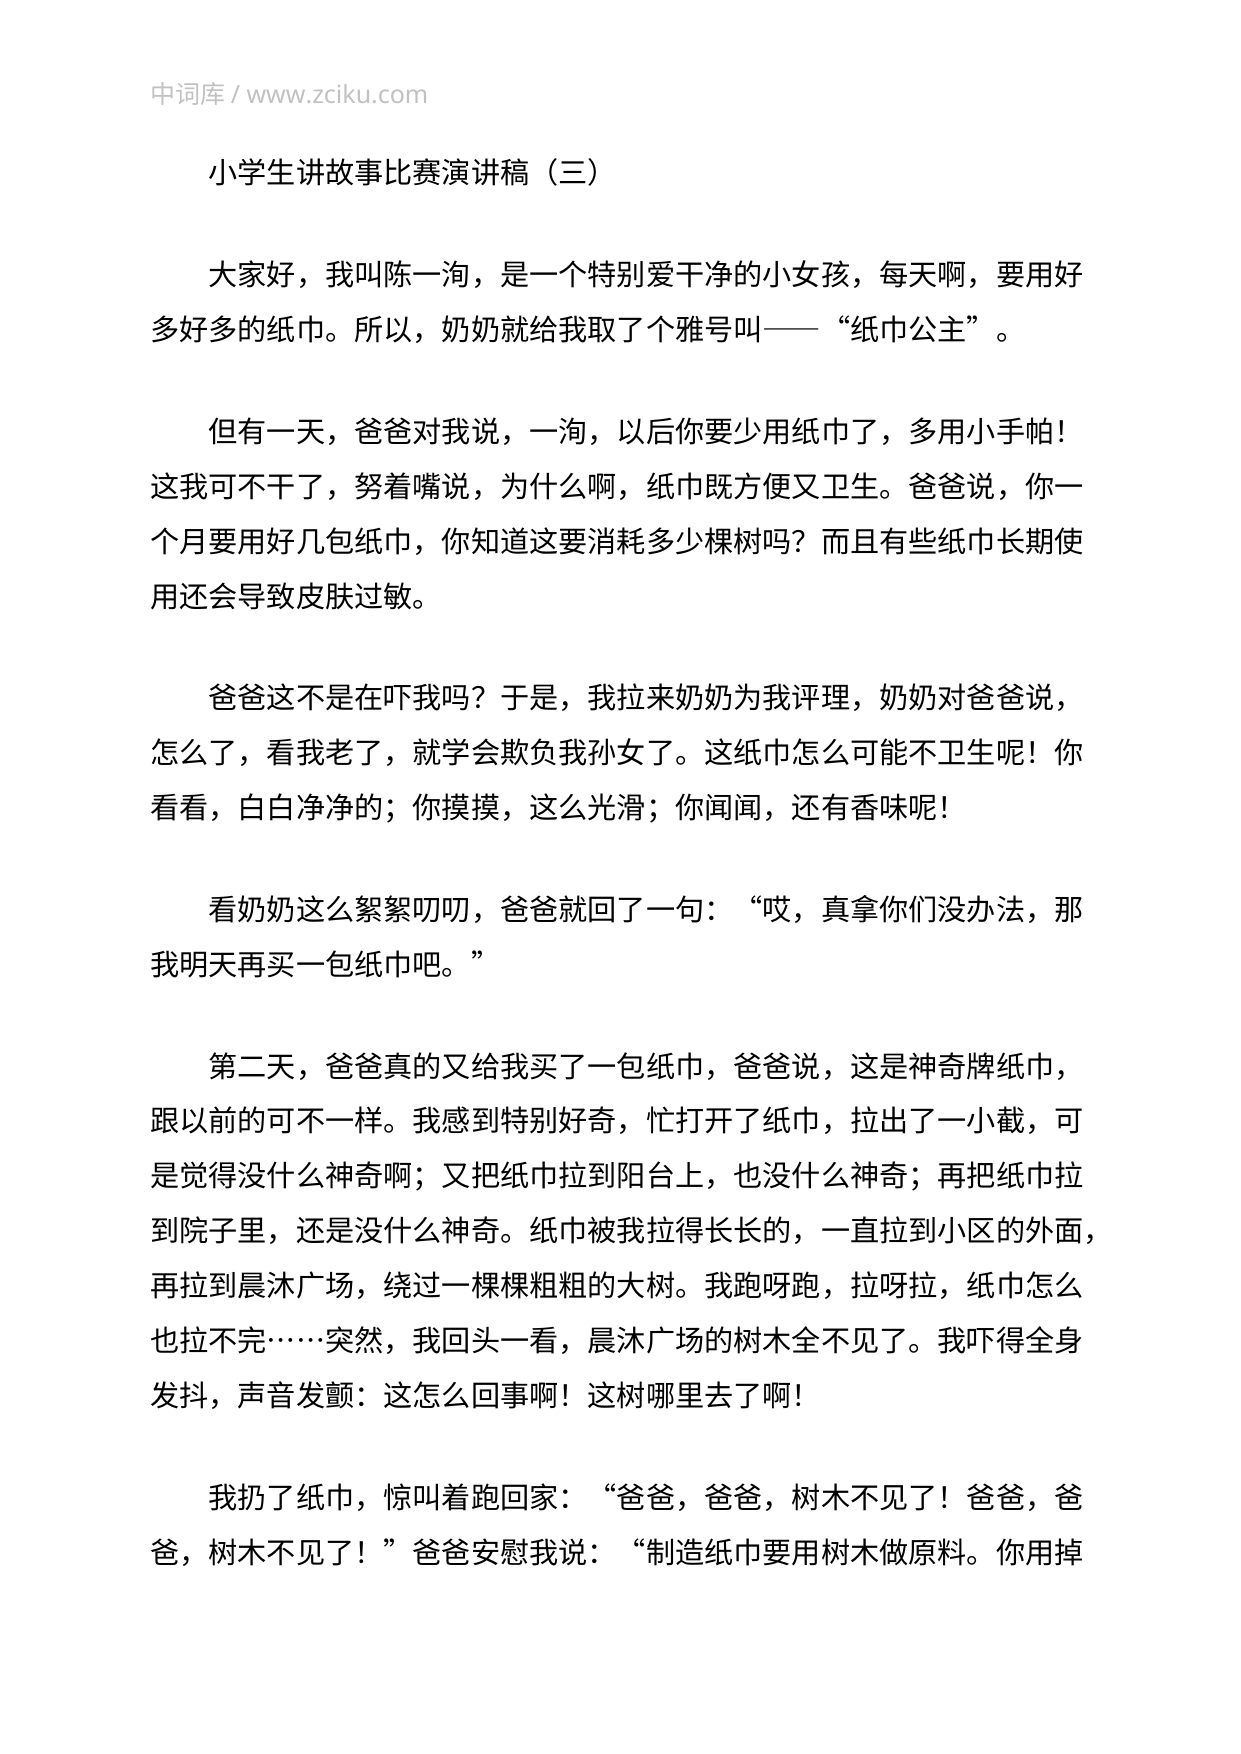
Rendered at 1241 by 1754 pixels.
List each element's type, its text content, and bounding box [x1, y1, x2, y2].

text 第二天，爸爸真的又给我买了一包纸巾，爸爸说，这是神奇牌纸巾，跟以前的可不一样。我感到特别好奇，忙打开了纸巾，拉出了一小截，可是觉得没什么神奇啊；又把纸巾拉到阳台上，也没什么神奇；再把纸巾拉到院子里，还是没什么神奇。纸巾被我拉得长长的，一直拉到小区的外面，再拉到晨沐广场，绕过一棵棵粗粗的大树。我跑呀跑，拉呀拉，纸巾怎么也拉不完……突然，我回头一看，晨沐广场的树木全不见了。我吓得全身发抖，声音发颤：这怎么回事啊！这树哪里去了啊！ [150, 1043, 1090, 1415]
text 小学生讲故事比赛演讲稿（三） [150, 150, 1090, 192]
text 大家好，我叫陈一洵，是一个特别爱干净的小女孩，每天啊，要用好多好多的纸巾。所以，奶奶就给我取了个雅号叫——“纸巾公主”。 [150, 252, 1090, 349]
text 看奶奶这么絮絮叨叨，爸爸就回了一句：“哎，真拿你们没办法，那我明天再买一包纸巾吧。” [150, 886, 1090, 984]
text 爸爸这不是在吓我吗？于是，我拉来奶奶为我评理，奶奶对爸爸说，怎么了，看我老了，就学会欺负我孙女了。这纸巾怎么可能不卫生呢！你看看，白白净净的；你摸摸，这么光滑；你闻闻，还有香味呢！ [150, 675, 1090, 827]
text 但有一天，爸爸对我说，一洵，以后你要少用纸巾了，多用小手帕！这我可不干了，努着嘴说，为什么啊，纸巾既方便又卫生。爸爸说，你一个月要用好几包纸巾，你知道这要消耗多少棵树吗？而且有些纸巾长期使用还会导致皮肤过敏。 [150, 408, 1090, 615]
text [150, 1474, 1090, 1571]
